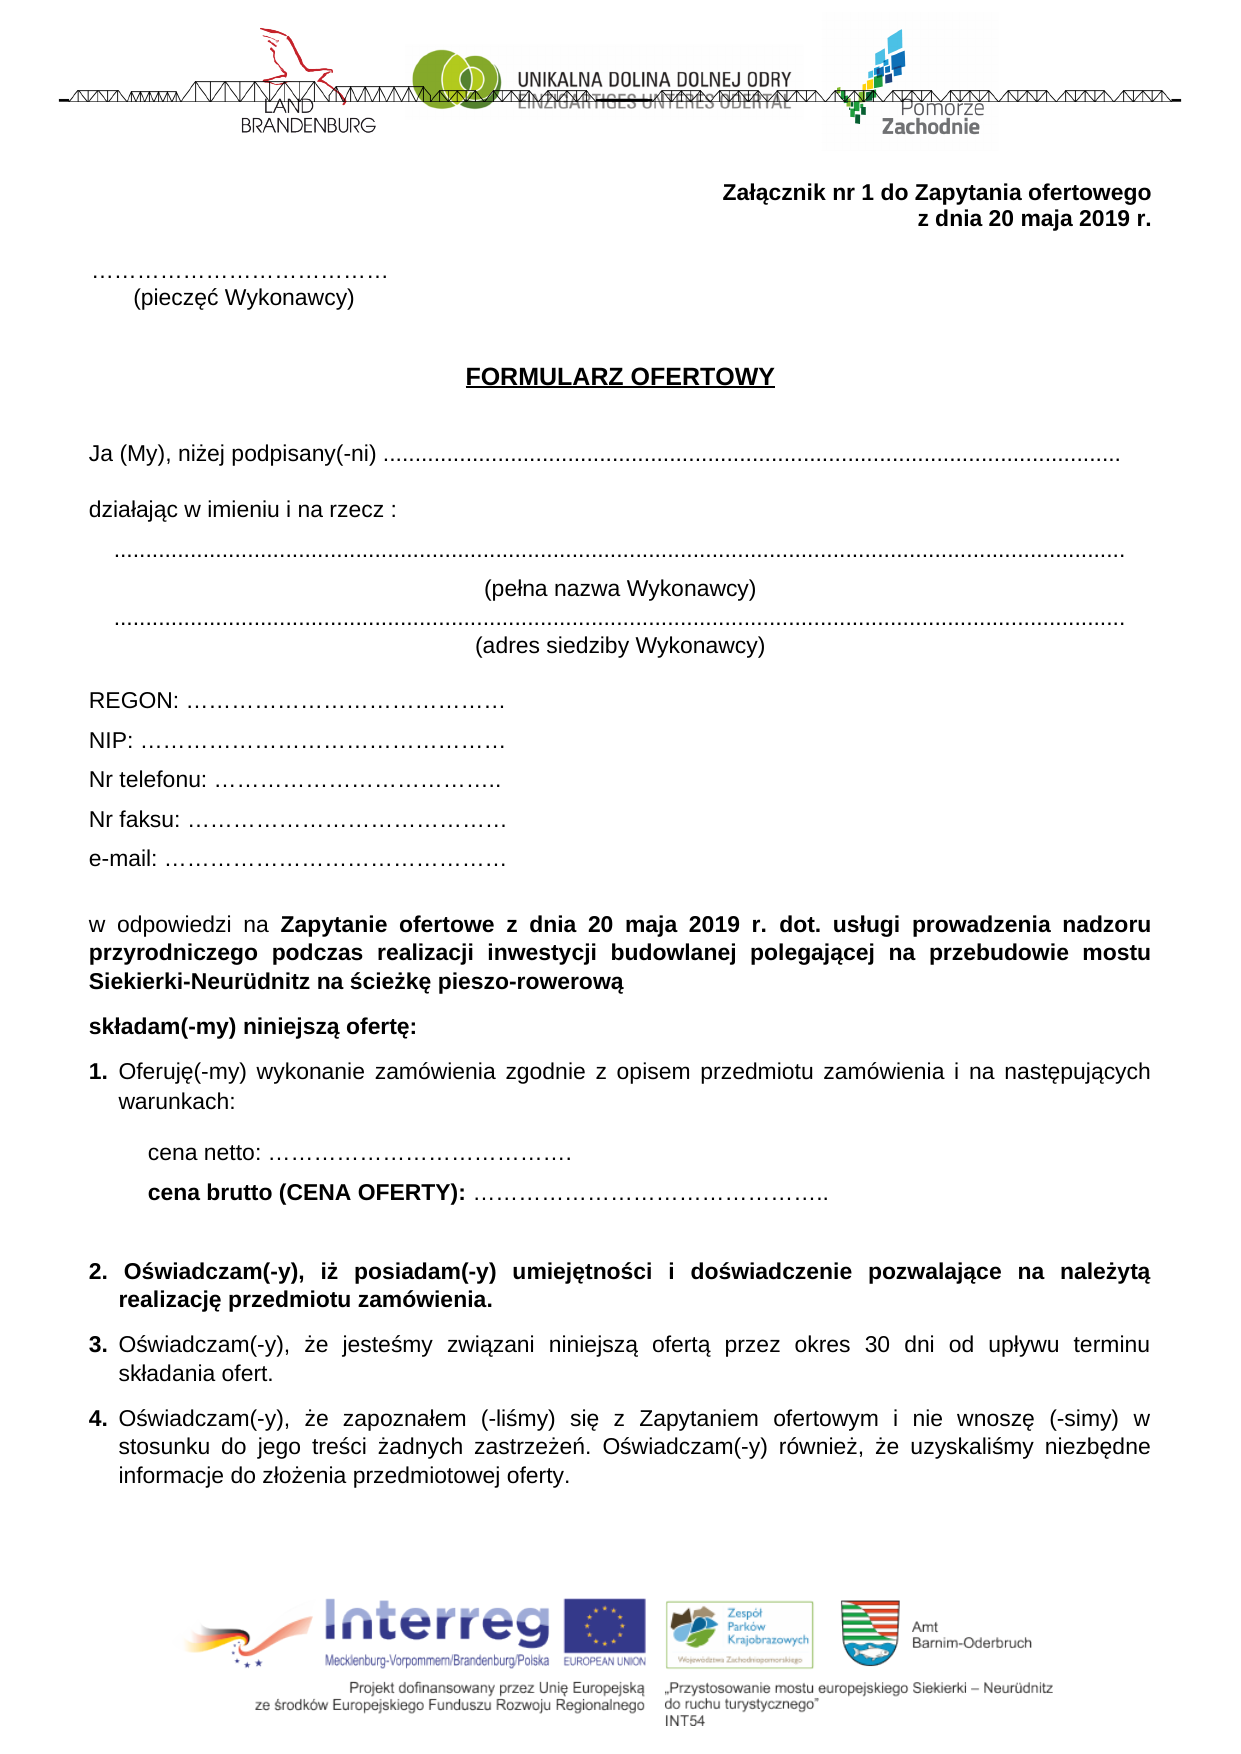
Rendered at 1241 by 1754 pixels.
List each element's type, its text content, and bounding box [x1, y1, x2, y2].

text (adres siedziby Wykonawcy) [89, 632, 1152, 659]
text (pieczęć Wykonawcy) [91, 284, 1152, 310]
text Ja (My), niżej podpisany(-ni) .................................................................................................................... [89, 440, 1152, 467]
text NIP: ………………………………………… [89, 727, 1152, 753]
picture [240, 12, 999, 81]
text ............................................................................................................................................................... [89, 604, 1152, 630]
text ………………………………… [91, 257, 1152, 284]
text ............................................................................................................................................................... [89, 536, 1152, 562]
picture [240, 102, 999, 151]
text działając w imieniu i na rzecz : [89, 496, 1152, 523]
text z dnia 20 maja 2019 r. [91, 205, 1152, 231]
text cena netto: …………………………………. [118, 1139, 1152, 1166]
text 2. Oświadczam(-y), iż posiadam(-y) umiejętności i doświadczenie pozwalające na należytą realizację przedmiotu zamówienia. [89, 1258, 1152, 1312]
text w odpowiedzi na Zapytanie ofertowe z dnia 20 maja 2019 r. dot. usługi prowadzenia nadzoru przyrodniczego podczas realizacji inwestycji budowlanej polegającej na przebudowie mostu Siekierki-Neurüdnitz na ścieżkę pieszo-rowerową [89, 911, 1152, 994]
text cena brutto (CENA OFERTY): ……………………………………….. [118, 1179, 1152, 1205]
text Nr telefonu: ……………………………….. [89, 766, 1152, 792]
text 4. Oświadczam(-y), że zapoznałem (-liśmy) się z Zapytaniem ofertowym i nie wnoszę (-simy) w stosunku do jego treści żadnych zastrzeżeń. Oświadczam(-y) również, że uzyskaliśmy niezbędne informacje do złożenia przedmiotowej oferty. [89, 1405, 1152, 1488]
subtitle FORMULARZ OFERTOWY [89, 362, 1152, 390]
text REGON: …………………………………… [89, 687, 1152, 713]
text Nr faksu: …………………………………… [89, 806, 1152, 832]
text Załącznik nr 1 do Zapytania ofertowego [91, 178, 1152, 205]
text e-mail: ……………………………………… [89, 845, 1152, 871]
list Oferuję(-my) wykonanie zamówienia zgodnie z opisem przedmiotu zamówienia i na następujących warunkach: [89, 1058, 1152, 1114]
picture [171, 1598, 1053, 1726]
text składam(-my) niniejszą ofertę: [89, 1013, 1152, 1039]
text 3. Oświadczam(-y), że jesteśmy związani niniejszą ofertą przez okres 30 dni od upływu terminu składania ofert. [89, 1331, 1152, 1386]
text (pełna nazwa Wykonawcy) [89, 575, 1152, 602]
